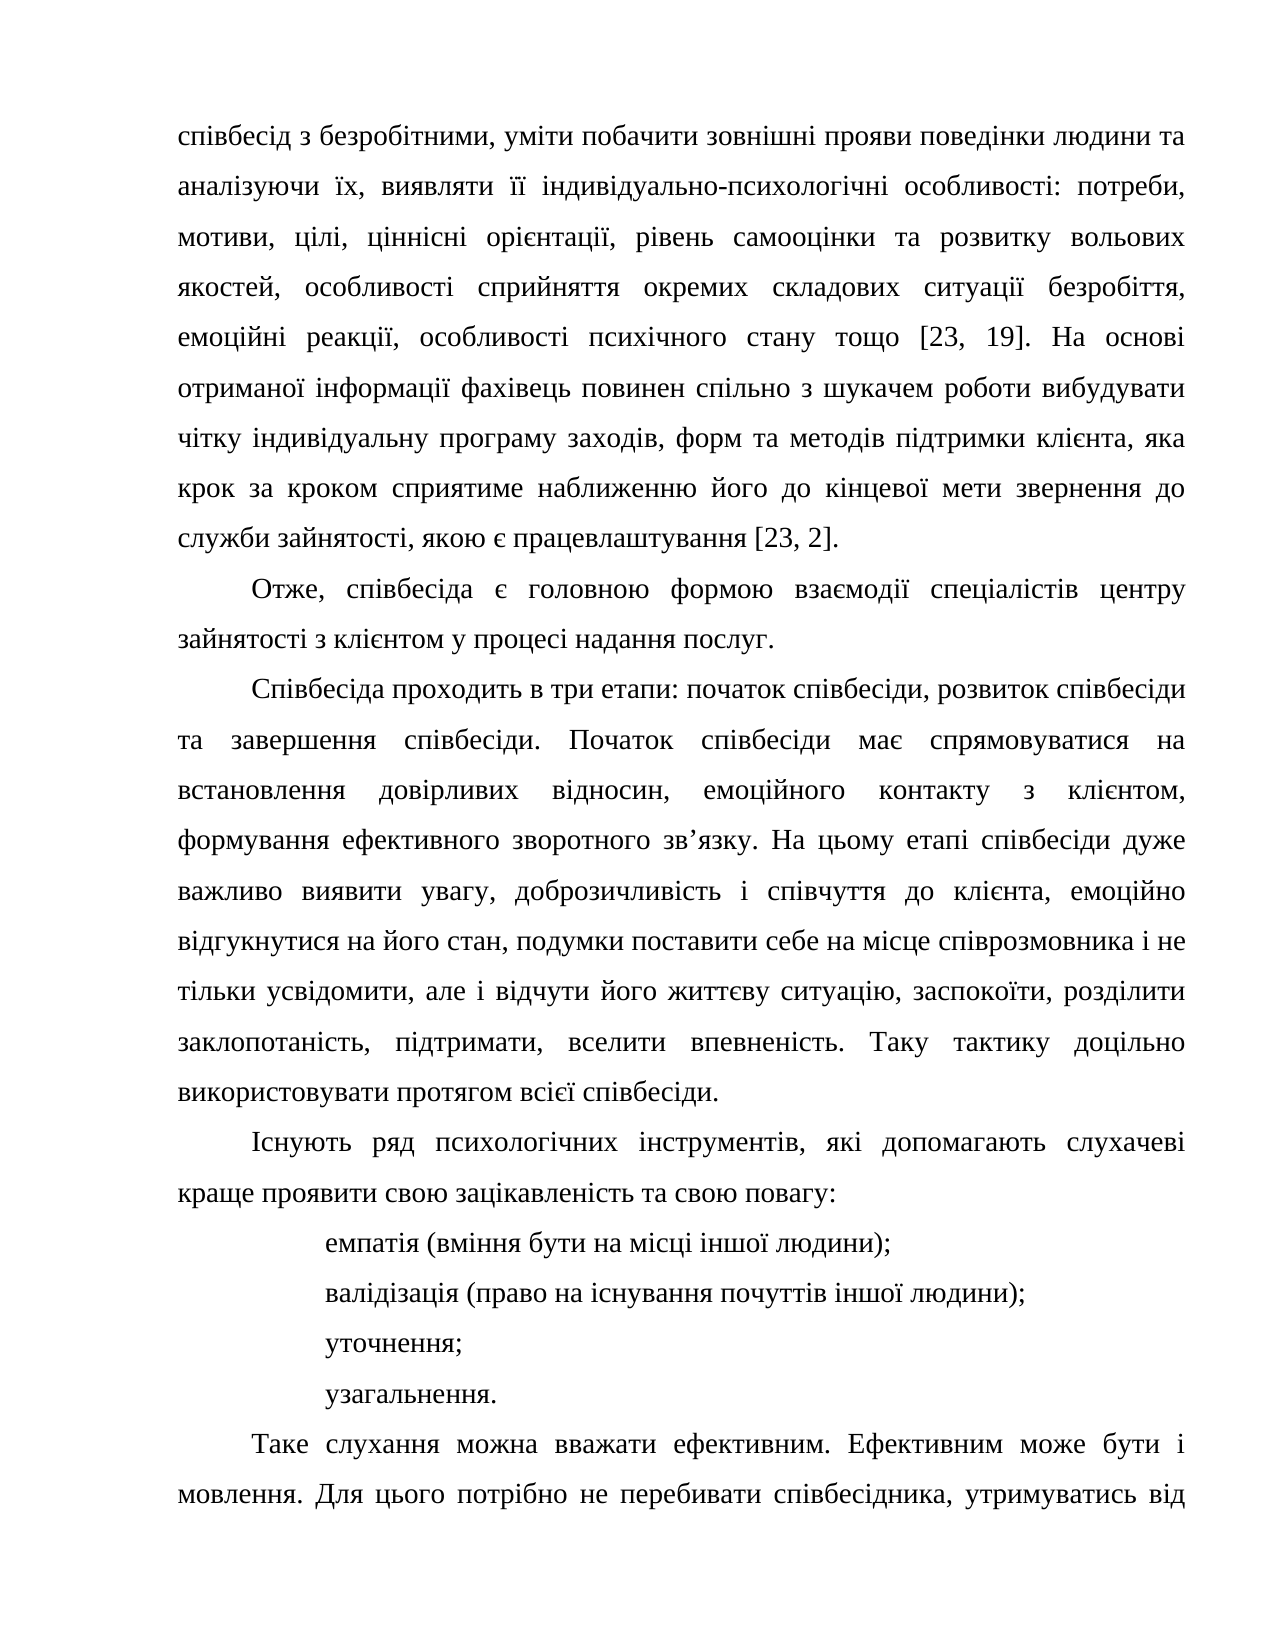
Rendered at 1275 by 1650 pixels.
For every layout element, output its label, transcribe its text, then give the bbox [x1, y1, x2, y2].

text валідізація (право на існування почуттів іншої людини); [177, 1275, 1186, 1309]
text емпатія (вміння бути на місці іншої людини); [177, 1225, 1186, 1258]
text узагальнення. [177, 1376, 1186, 1409]
text Існують ряд психологічних інструментів, які допомагають слухачеві краще проявити свою зацікавленість та свою повагу: [177, 1124, 1186, 1208]
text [177, 118, 1186, 554]
text Отже, співбесіда є головною формою взаємодії спеціалістів центру зайнятості з клієнтом у процесі надання послуг. [177, 571, 1186, 655]
text уточнення; [177, 1326, 1186, 1359]
text Співбесіда проходить в три етапи: початок співбесіди, розвиток співбесіди та завершення співбесіди. Початок співбесіди має спрямовуватися на встановлення довірливих відносин, емоційного контакту з клієнтом, формування ефективного зворотного зв’язку. На цьому етапі співбесіди дуже важливо виявити увагу, доброзичливість і співчуття до клієнта, емоційно відгукнутися на його стан, подумки поставити себе на місце співрозмовника і не тільки усвідомити, але і відчути його життєву ситуацію, заспокоїти, розділити заклопотаність, підтримати, вселити впевненість. Таку тактику доцільно використовувати протягом всієї співбесіди. [177, 672, 1186, 1108]
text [177, 1426, 1186, 1510]
